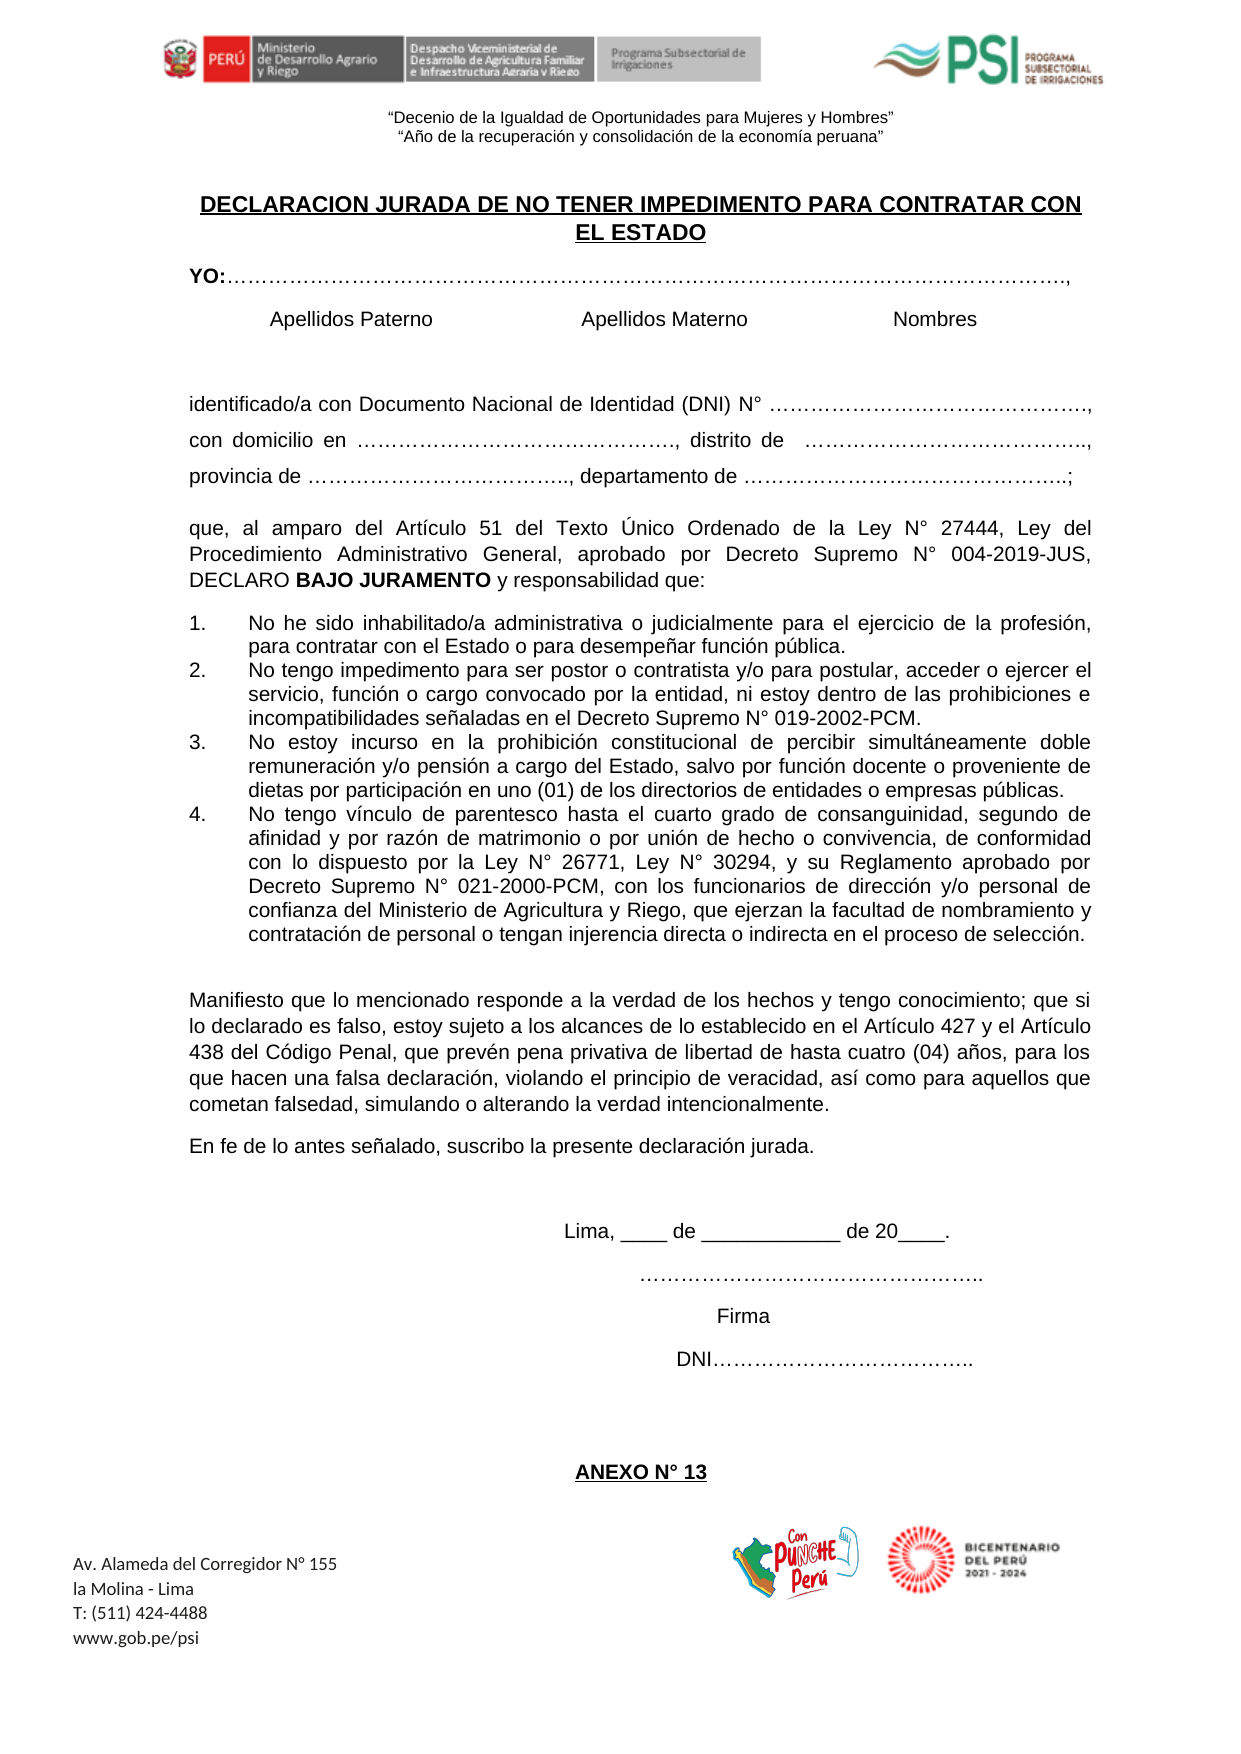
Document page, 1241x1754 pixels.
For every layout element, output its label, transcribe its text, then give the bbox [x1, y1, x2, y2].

text Firma [631, 1304, 1092, 1328]
list No estoy incurso en la prohibición constitucional de percibir simultáneamente doble remuneración y/o pensión a cargo del Estado, salvo por función docente o proveniente de dietas por participación en uno (01) de los directorios de entidades o empresas públicas. [189, 730, 1092, 802]
text identificado/a con Documento Nacional de Identidad (DNI) N° ………………………………………., con domicilio en ………………………………………., distrito de ………………………………….., provincia de ……………………………….., departamento de ………………………………………..; [189, 392, 1092, 487]
text DNI……………………………….. [189, 1347, 1092, 1371]
list No tengo vínculo de parentesco hasta el cuarto grado de consanguinidad, segundo de afinidad y por razón de matrimonio o por unión de hecho o convivencia, de conformidad con lo dispuesto por la Ley N° 26771, Ley N° 30294, y su Reglamento aprobado por Decreto Supremo N° 021-2000-PCM, con los funcionarios de dirección y/o personal de confianza del Ministerio de Agricultura y Riego, que ejerzan la facultad de nombramiento y contratación de personal o tengan injerencia directa o indirecta en el proceso de selección. [189, 802, 1092, 946]
list No tengo impedimento para ser postor o contratista y/o para postular, acceder o ejercer el servicio, función o cargo convocado por la entidad, ni estoy dentro de las prohibiciones e incompatibilidades señaladas en el Decreto Supremo N° 019-2002-PCM. [189, 658, 1092, 730]
picture [878, 1518, 1093, 1638]
picture [129, 6, 1125, 108]
text Manifiesto que lo mencionado responde a la verdad de los hechos y tengo conocimiento; que si lo declarado es falso, estoy sujeto a los alcances de lo establecido en el Artículo 427 y el Artículo 438 del Código Penal, que prevén pena privativa de libertad de hasta cuatro (04) años, para los que hacen una falsa declaración, violando el principio de veracidad, así como para aquellos que cometan falsedad, simulando o alterando la verdad intencionalmente. [189, 988, 1092, 1116]
text que, al amparo del Artículo 51 del Texto Único Ordenado de la Ley N° 27444, Ley del Procedimiento Administrativo General, aprobado por Decreto Supremo N° 004-2019-JUS, DECLARO BAJO JURAMENTO y responsabilidad que: [189, 516, 1092, 592]
text Apellidos Paterno Apellidos Materno Nombres [189, 307, 1092, 331]
text En fe de lo antes señalado, suscribo la presente declaración jurada. [189, 1134, 1092, 1158]
text YO:…………………………………………………………………………………………………………., [189, 264, 1092, 288]
text Lima, ____ de ____________ de 20____. [189, 1219, 1092, 1243]
text DECLARACION JURADA DE NO TENER IMPEDIMENTO PARA CONTRATAR CON EL ESTADO [189, 191, 1092, 245]
list No he sido inhabilitado/a administrativa o judicialmente para el ejercicio de la profesión, para contratar con el Estado o para desempeñar función pública. [189, 610, 1092, 658]
picture [723, 1520, 868, 1607]
text ANEXO N° 13 [189, 1460, 1092, 1484]
text ………………………………………….. [189, 1262, 1092, 1286]
